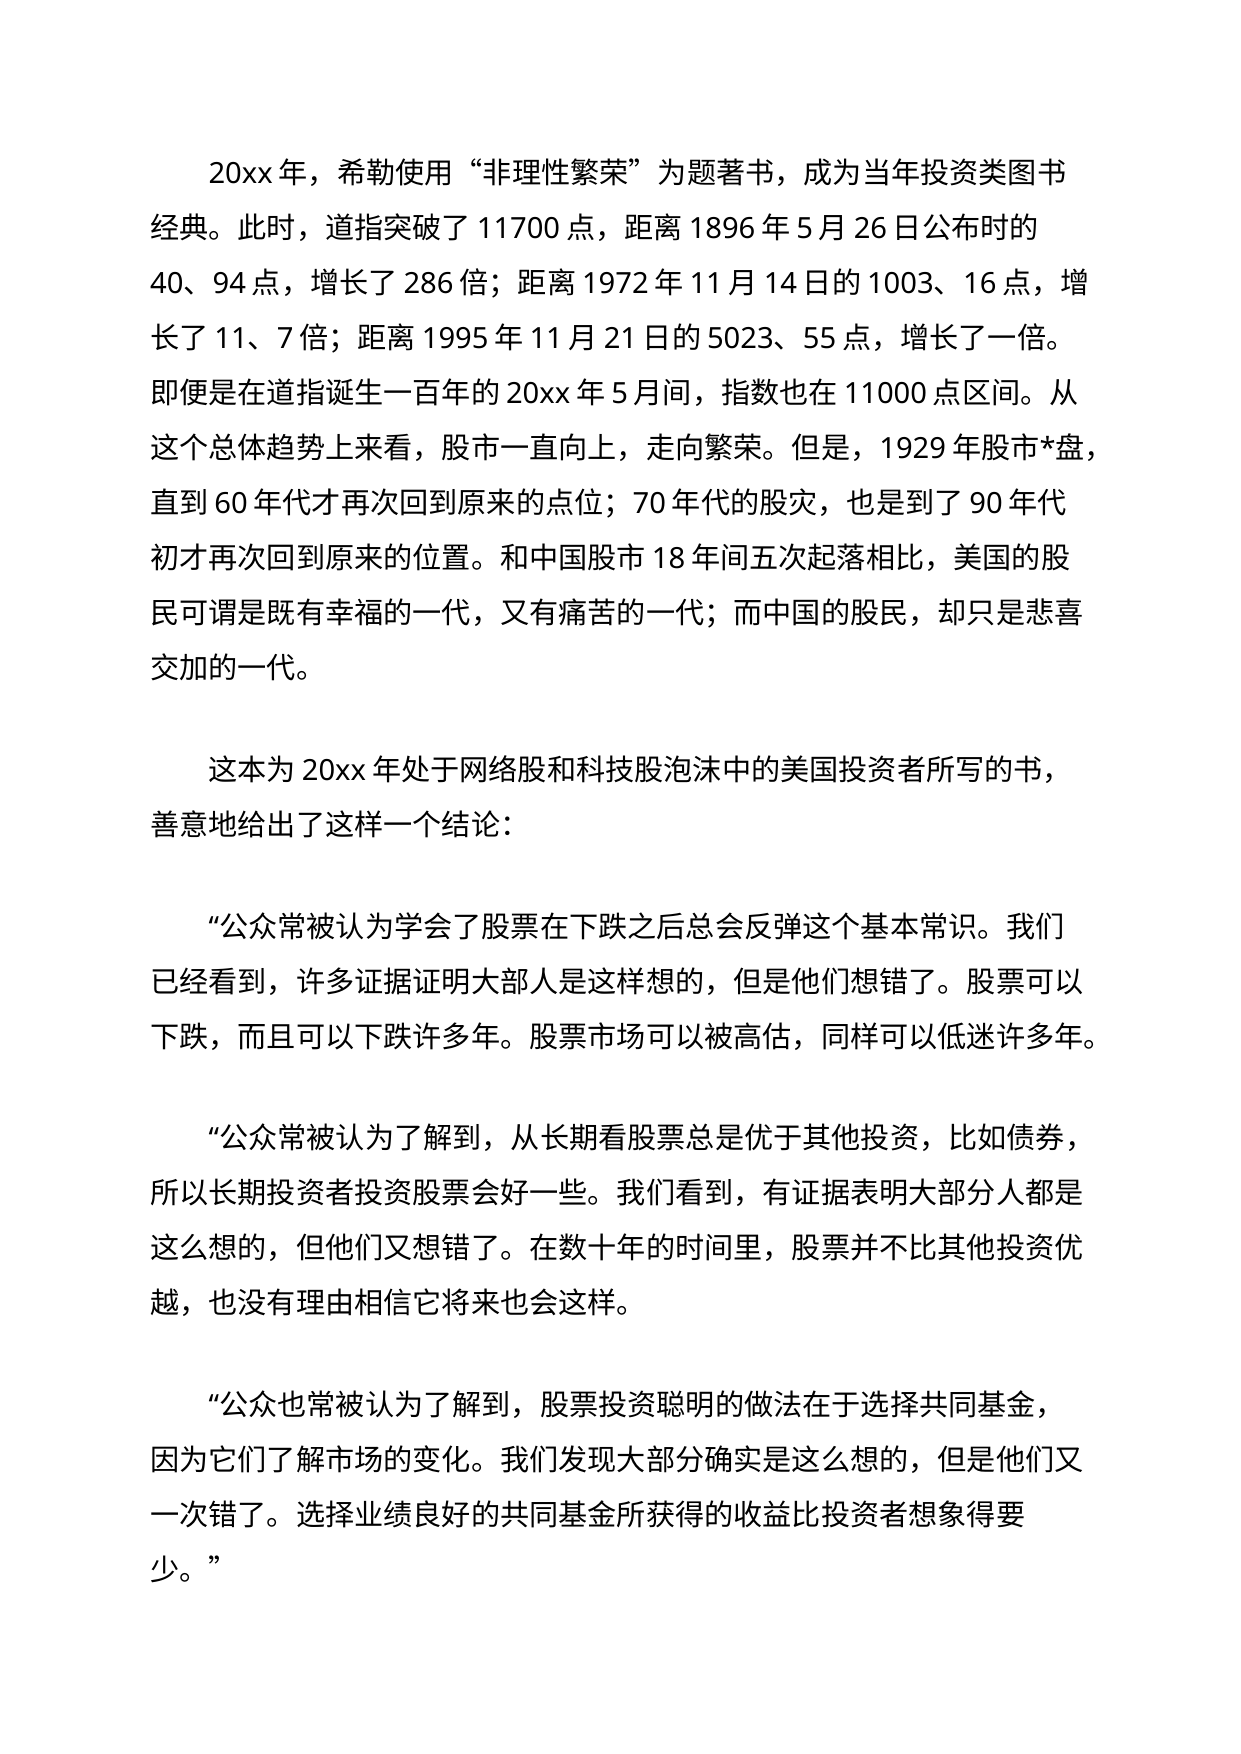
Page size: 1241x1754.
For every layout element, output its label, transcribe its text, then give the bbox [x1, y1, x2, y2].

text “公众常被认为学会了股票在下跌之后总会反弹这个基本常识。我们已经看到，许多证据证明大部人是这样想的，但是他们想错了。股票可以下跌，而且可以下跌许多年。股票市场可以被高估，同样可以低迷许多年。 [150, 903, 1090, 1056]
text “公众也常被认为了解到，股票投资聪明的做法在于选择共同基金，因为它们了解市场的变化。我们发现大部分确实是这么想的，但是他们又一次错了。选择业绩良好的共同基金所获得的收益比投资者想象得要少。” [150, 1382, 1090, 1589]
text 这本为20xx年处于网络股和科技股泡沫中的美国投资者所写的书，善意地给出了这样一个结论： [150, 747, 1090, 844]
text 20xx年，希勒使用“非理性繁荣”为题著书，成为当年投资类图书经典。此时，道指突破了11700点，距离1896年5月26日公布时的40、94点，增长了286倍；距离1972年11月14日的1003、16点，增长了11、7倍；距离1995年11月21日的5023、55点，增长了一倍。即便是在道指诞生一百年的20xx年5月间，指数也在11000点区间。从这个总体趋势上来看，股市一直向上，走向繁荣。但是，1929年股市*盘，直到60年代才再次回到原来的点位；70年代的股灾，也是到了90年代初才再次回到原来的位置。和中国股市18年间五次起落相比，美国的股民可谓是既有幸福的一代，又有痛苦的一代；而中国的股民，却只是悲喜交加的一代。 [150, 150, 1090, 687]
text “公众常被认为了解到，从长期看股票总是优于其他投资，比如债券，所以长期投资者投资股票会好一些。我们看到，有证据表明大部分人都是这么想的，但他们又想错了。在数十年的时间里，股票并不比其他投资优越，也没有理由相信它将来也会这样。 [150, 1115, 1090, 1322]
